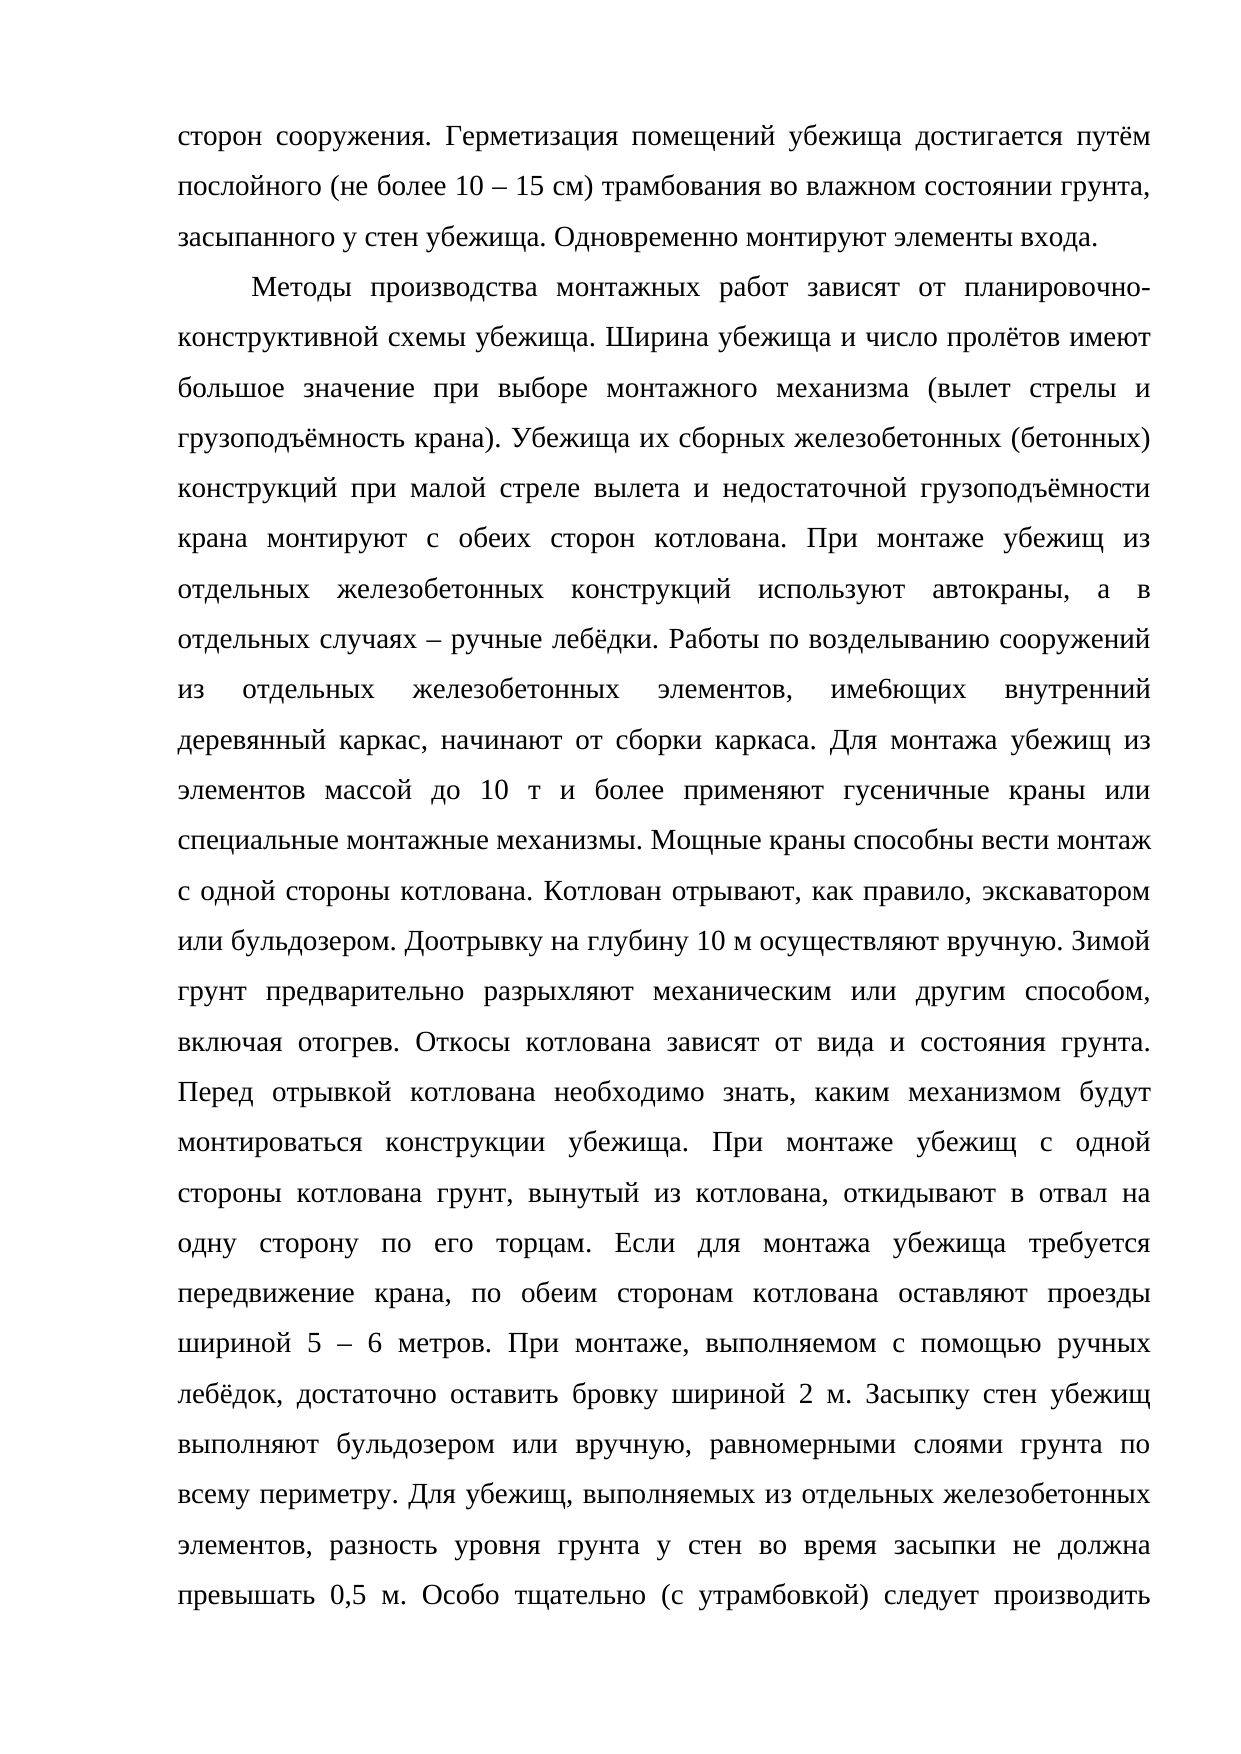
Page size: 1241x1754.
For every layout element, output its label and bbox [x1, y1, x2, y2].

text [177, 269, 1152, 1611]
text [177, 118, 1152, 252]
